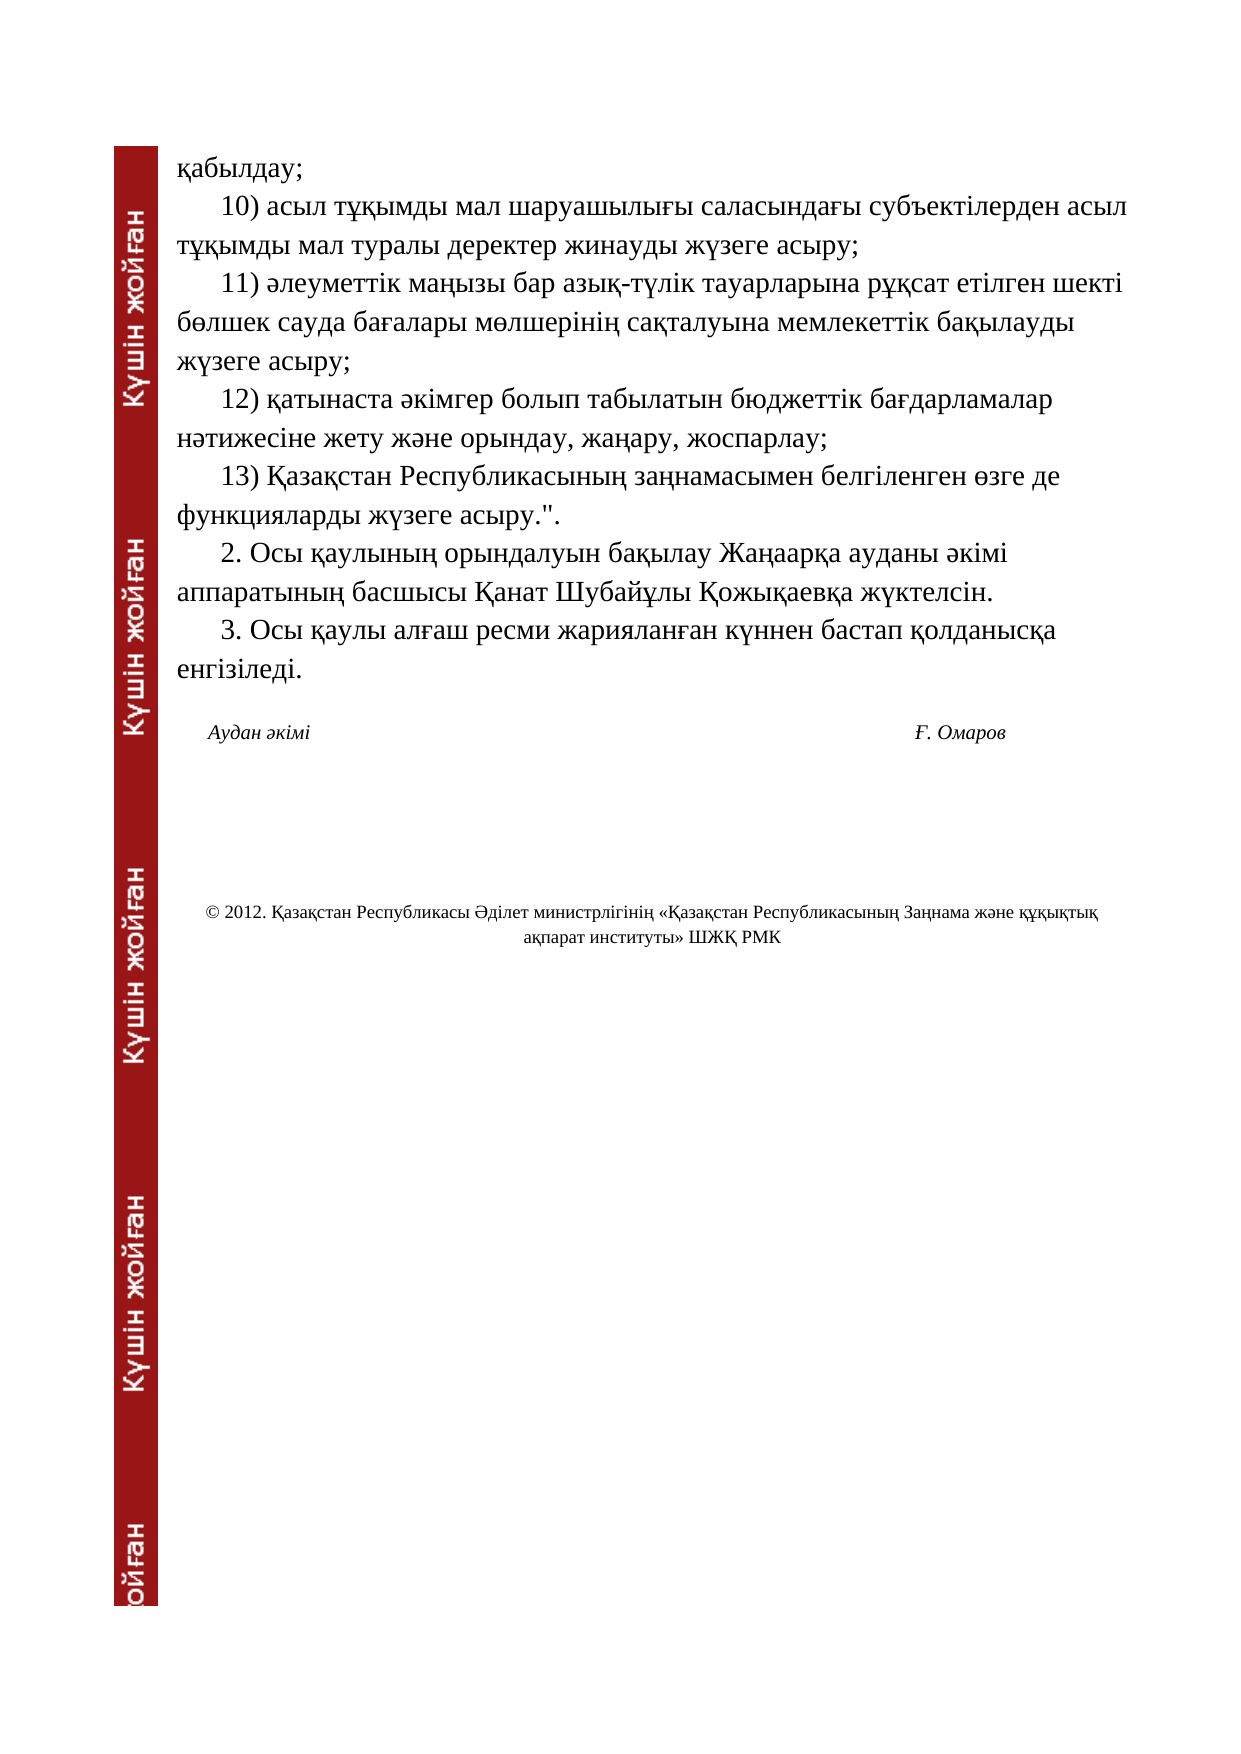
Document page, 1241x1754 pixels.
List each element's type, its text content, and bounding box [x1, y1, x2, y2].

picture [114, 750, 158, 901]
table_header Ғ. Омаров [913, 719, 1240, 750]
picture [114, 146, 158, 150]
picture [114, 715, 158, 719]
table_header Аудан әкімі [101, 719, 913, 750]
picture [114, 947, 158, 1606]
text © 2012. Қазақстан Республикасы Әділет министрлігінің «Қазақстан Республикасының Заңнама және құқықтық ақпарат институты» ШЖҚ РМК [112, 901, 1128, 947]
